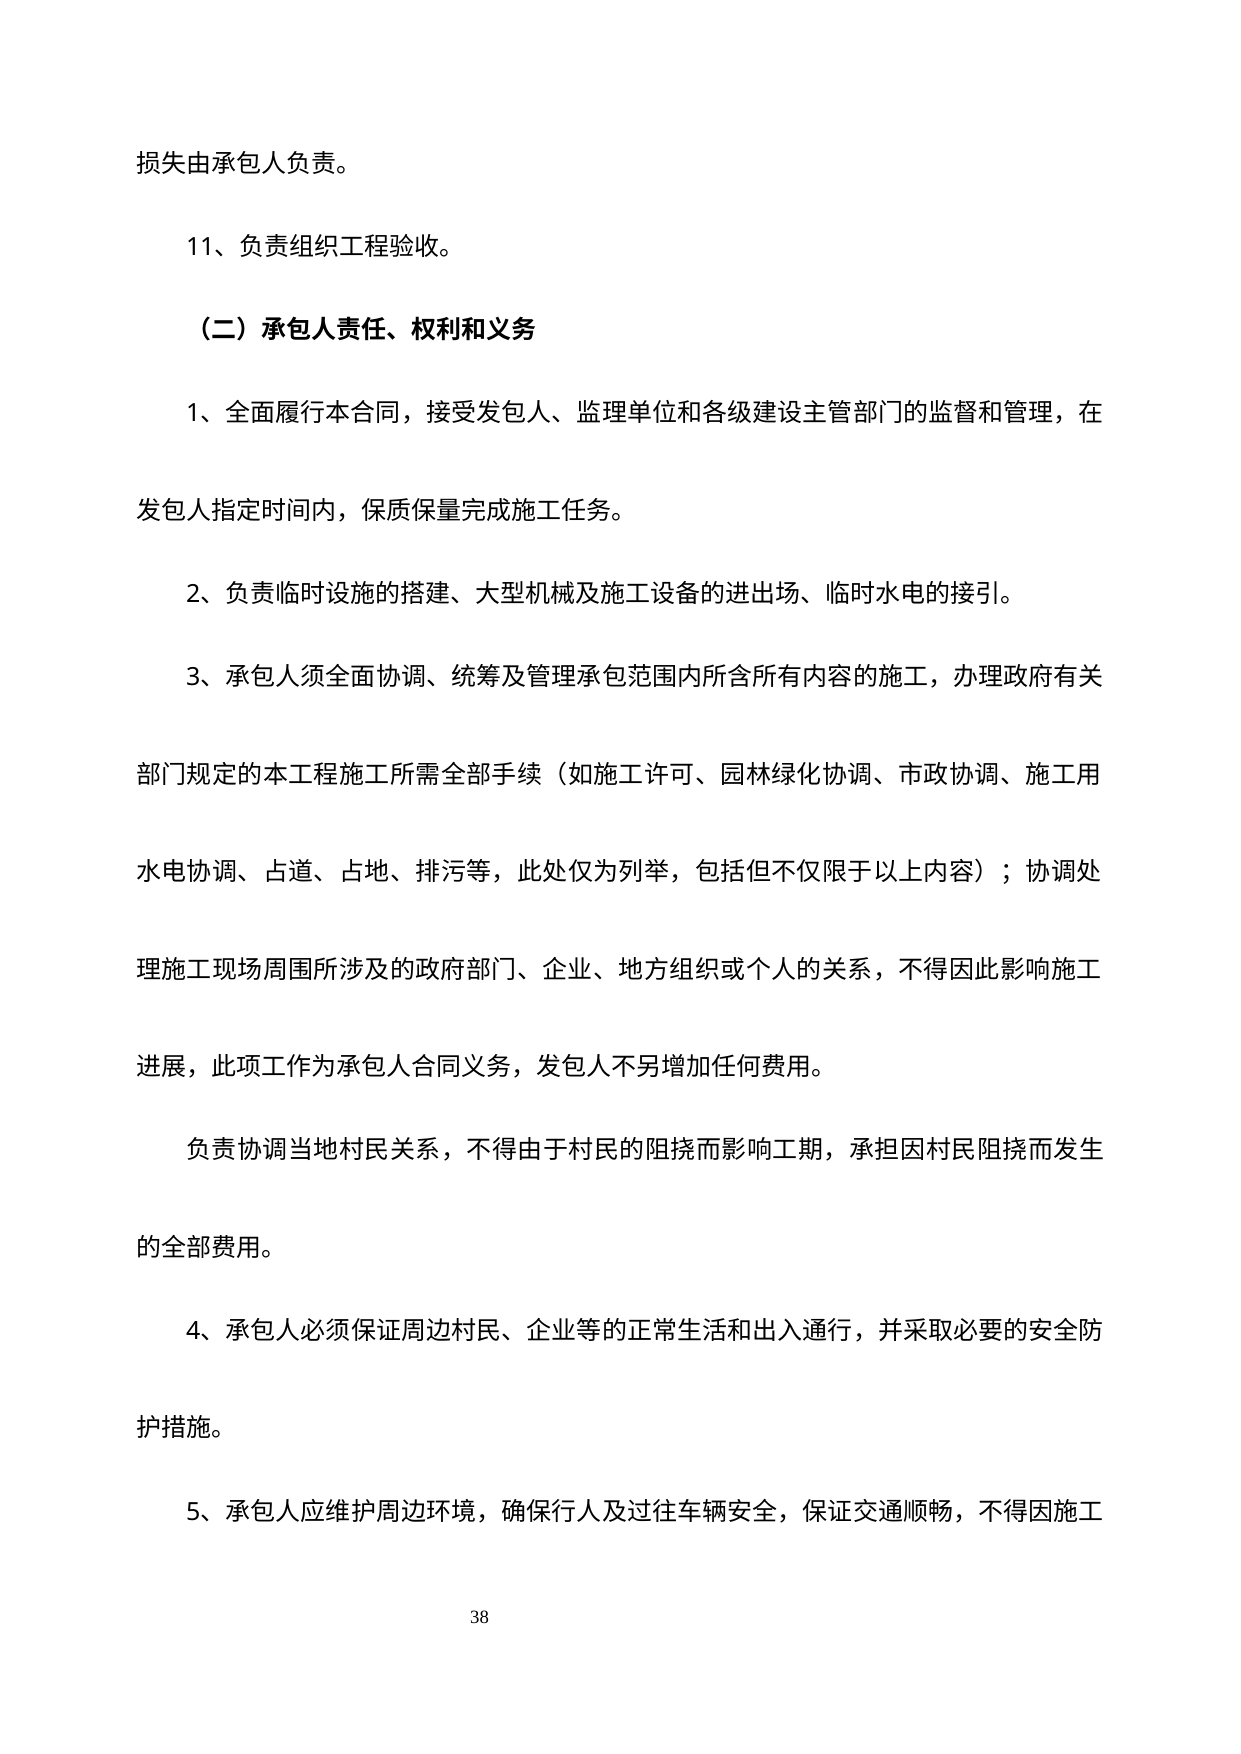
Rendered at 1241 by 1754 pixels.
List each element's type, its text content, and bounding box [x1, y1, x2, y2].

text 2、负责临时设施的搭建、大型机械及施工设备的进出场、临时水电的接引。 [136, 559, 1104, 624]
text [136, 1477, 1104, 1542]
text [136, 129, 1104, 194]
text 负责协调当地村民关系，不得由于村民的阻挠而影响工期，承担因村民阻挠而发生的全部费用。 [136, 1115, 1104, 1278]
text 1、全面履行本合同，接受发包人、监理单位和各级建设主管部门的监督和管理，在发包人指定时间内，保质保量完成施工任务。 [136, 378, 1104, 541]
text 3、承包人须全面协调、统筹及管理承包范围内所含所有内容的施工，办理政府有关部门规定的本工程施工所需全部手续（如施工许可、园林绿化协调、市政协调、施工用水电协调、占道、占地、排污等，此处仅为列举，包括但不仅限于以上内容）；协调处理施工现场周围所涉及的政府部门、企业、地方组织或个人的关系，不得因此影响施工进展，此项工作为承包人合同义务，发包人不另增加任何费用。 [136, 642, 1104, 1097]
text 11、负责组织工程验收。 [136, 212, 1104, 277]
text （二）承包人责任、权利和义务 [136, 295, 1104, 360]
text 4、承包人必须保证周边村民、企业等的正常生活和出入通行，并采取必要的安全防护措施。 [136, 1296, 1104, 1458]
